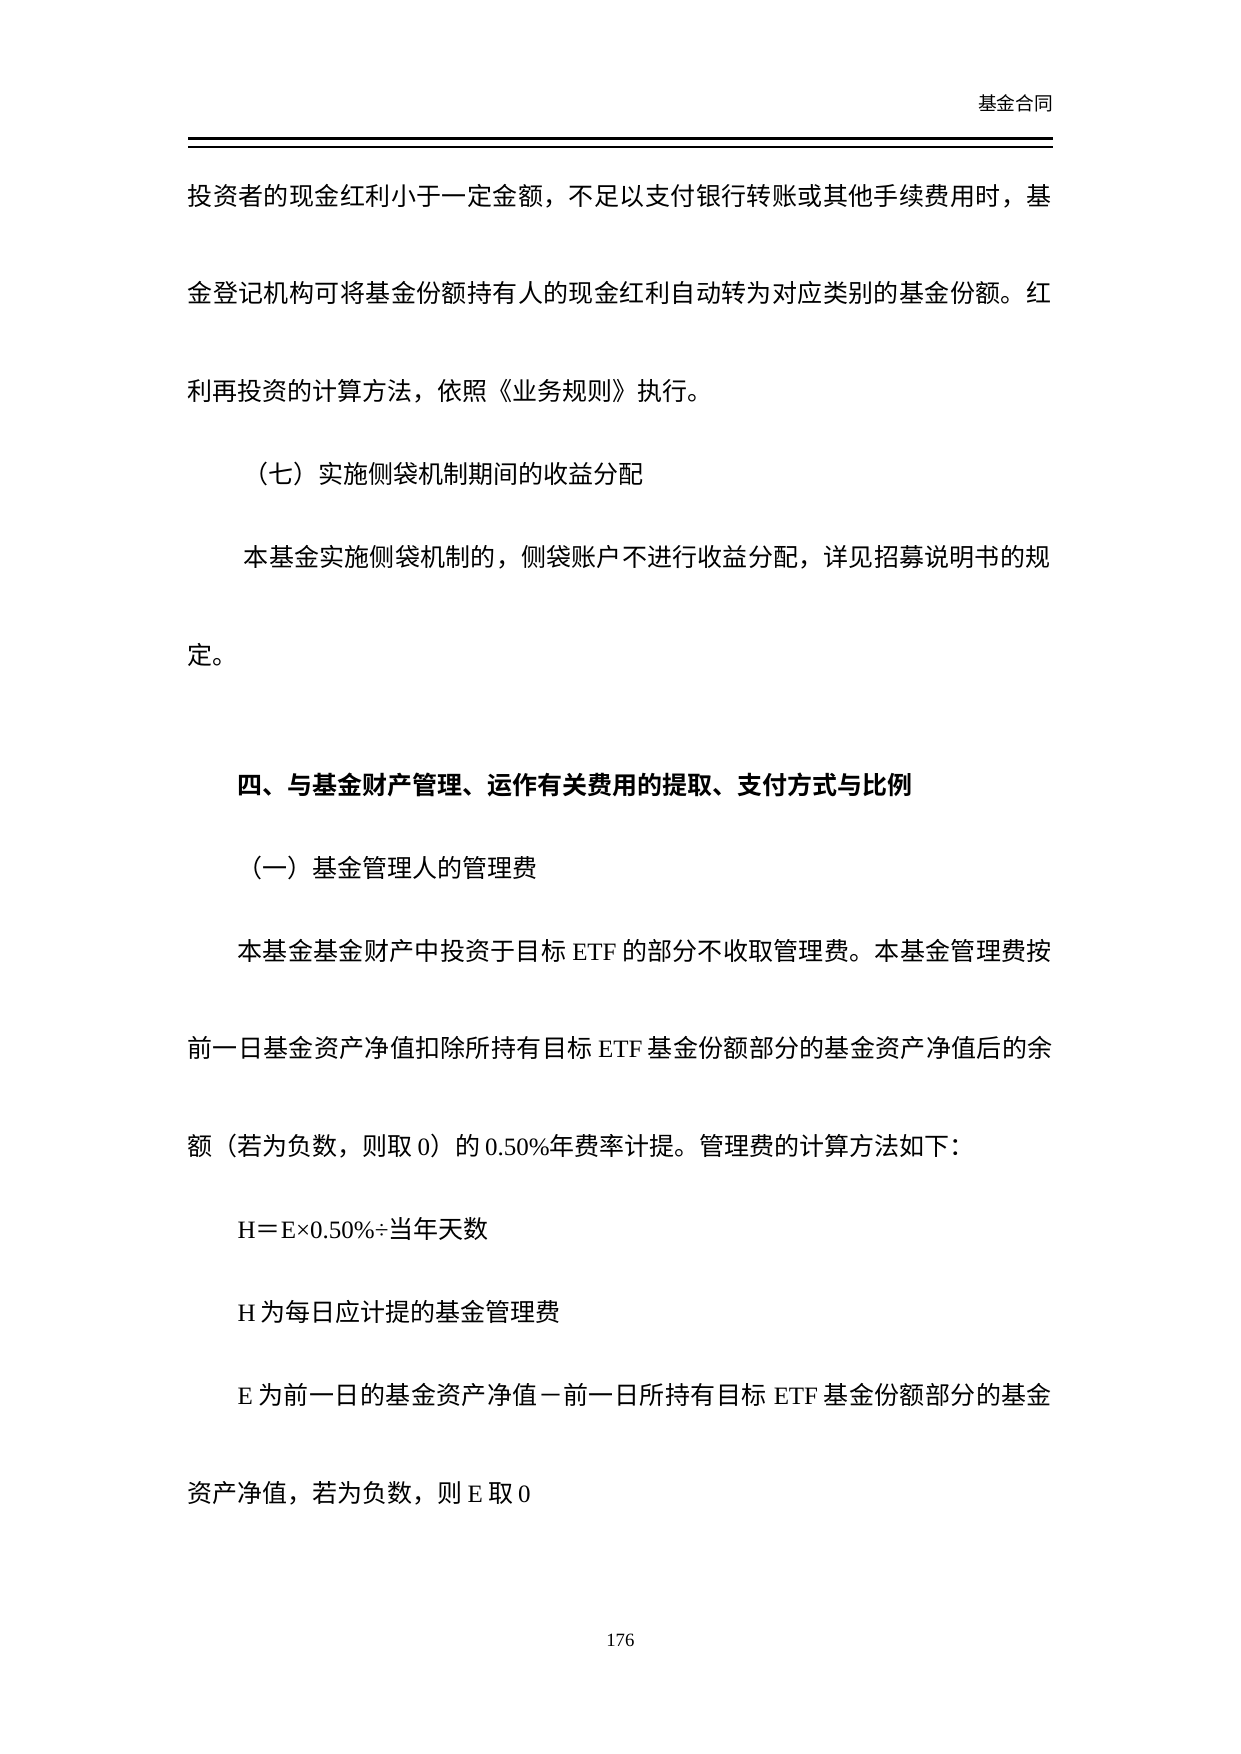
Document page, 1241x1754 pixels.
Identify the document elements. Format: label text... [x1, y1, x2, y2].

text E为前一日的基金资产净值－前一日所持有目标ETF基金份额部分的基金资产净值，若为负数，则E取0 [187, 1361, 1053, 1524]
text H为每日应计提的基金管理费 [187, 1278, 1053, 1343]
text 本基金基金财产中投资于目标ETF的部分不收取管理费。本基金管理费按前一日基金资产净值扣除所持有目标ETF基金份额部分的基金资产净值后的余额（若为负数，则取0）的0.50%年费率计提。管理费的计算方法如下： [187, 917, 1053, 1177]
text 四、与基金财产管理、运作有关费用的提取、支付方式与比例 [187, 751, 1053, 816]
text H＝E×0.50%÷当年天数 [187, 1195, 1053, 1260]
text （一）基金管理人的管理费 [187, 834, 1053, 899]
text （七）实施侧袋机制期间的收益分配 [187, 440, 1053, 505]
text 本基金实施侧袋机制的，侧袋账户不进行收益分配，详见招募说明书的规定。 [187, 523, 1053, 686]
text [187, 162, 1053, 422]
